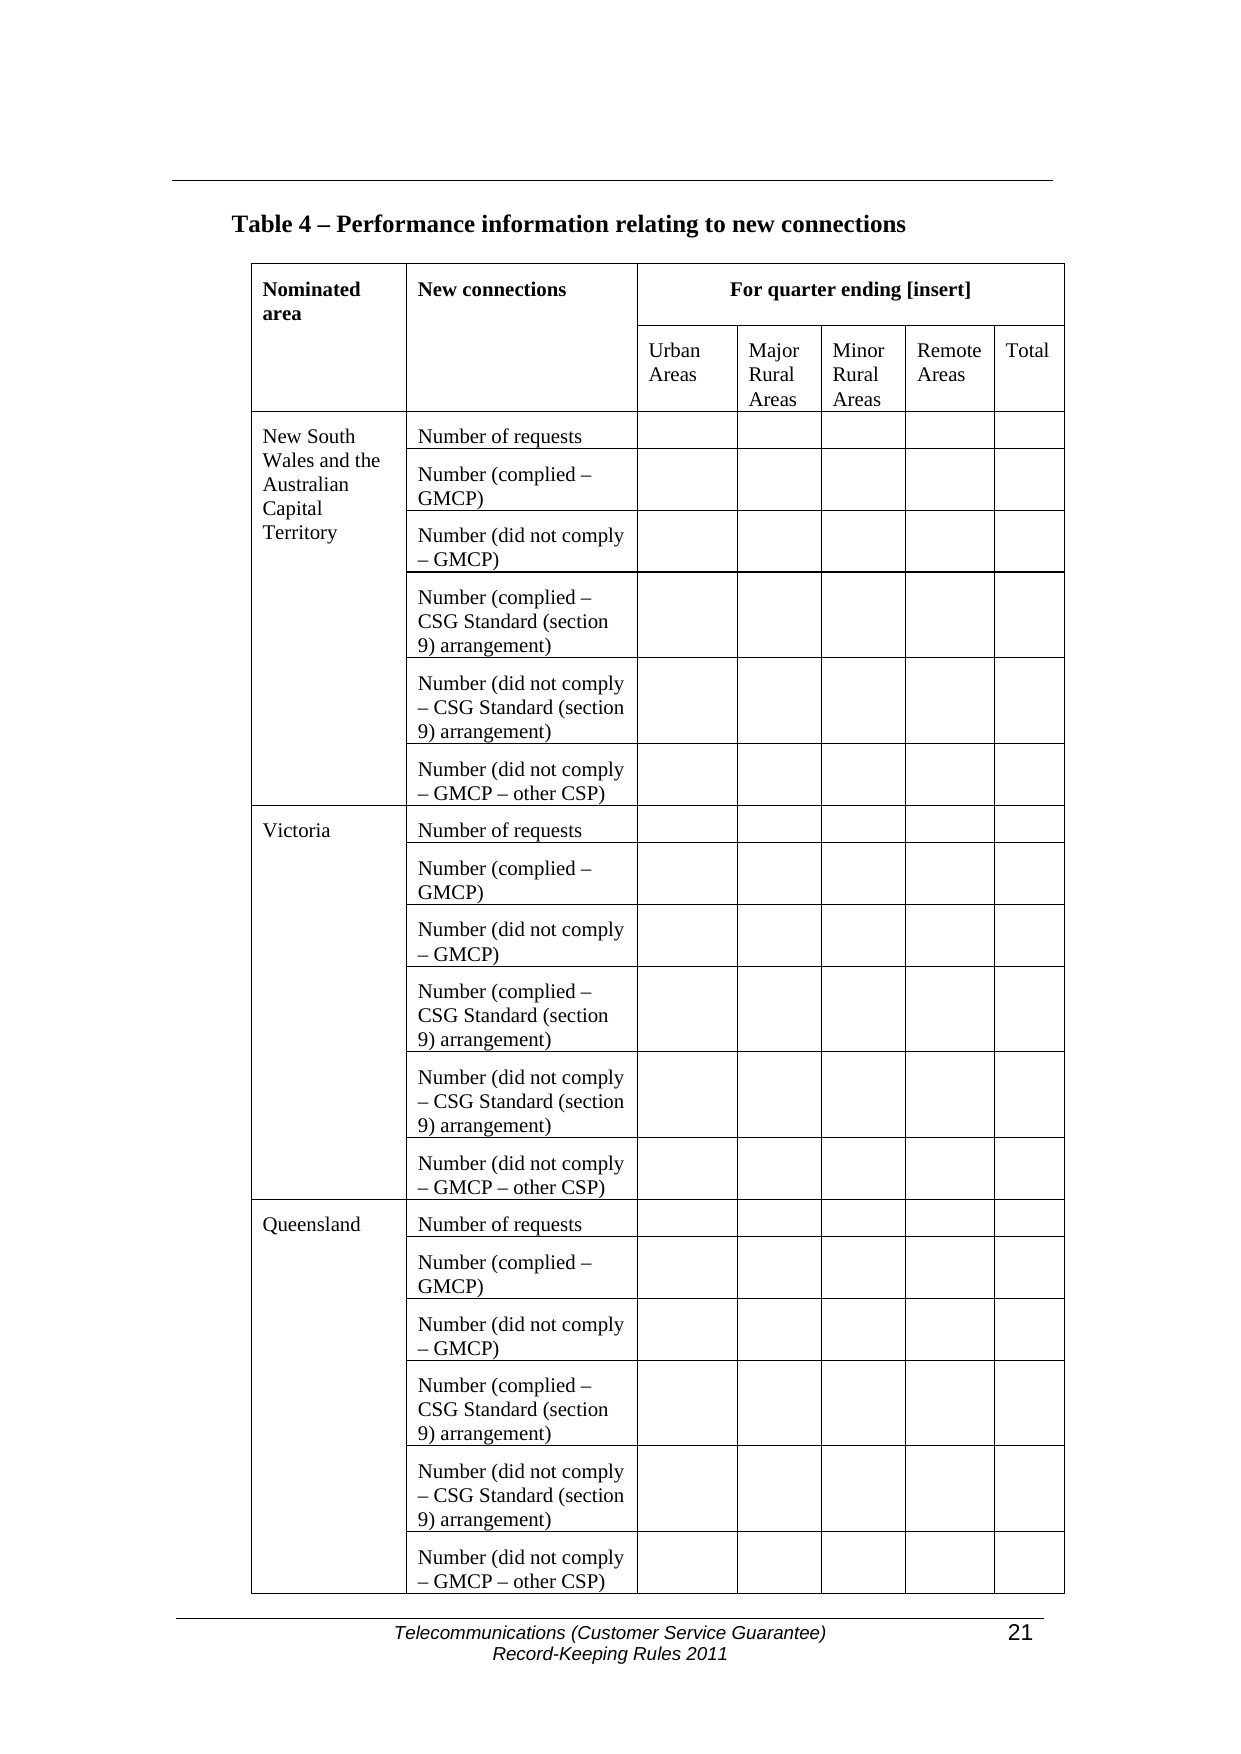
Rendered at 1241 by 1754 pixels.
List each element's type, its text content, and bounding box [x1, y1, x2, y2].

table_cell [995, 1052, 1064, 1137]
table_cell Number (complied – CSG Standard (section 9) arrangement) [407, 573, 637, 657]
table_cell Total [995, 326, 1064, 411]
table_cell [995, 658, 1064, 743]
table_cell [906, 1361, 994, 1445]
table_cell [638, 658, 737, 743]
table_cell [738, 744, 821, 804]
table_cell [822, 1532, 905, 1593]
table_cell Number (complied – GMCP) [407, 449, 637, 510]
table_cell [995, 1532, 1064, 1593]
table_cell Number (did not comply – GMCP) [407, 905, 637, 966]
table_cell [638, 744, 737, 804]
table_cell [906, 1237, 994, 1298]
table_cell [822, 1200, 905, 1236]
table_cell [738, 449, 821, 510]
table_cell [638, 449, 737, 510]
table_cell [738, 1237, 821, 1298]
table_cell [638, 1532, 737, 1593]
table_cell [638, 1200, 737, 1236]
table_cell [906, 1052, 994, 1137]
table_cell [822, 1361, 905, 1445]
table_cell Number (did not comply – GMCP – other CSP) [407, 744, 637, 804]
table_cell Number (did not comply – GMCP – other CSP) [407, 1532, 637, 1593]
table_cell [906, 449, 994, 510]
table_cell [738, 1138, 821, 1199]
table_cell [738, 1299, 821, 1359]
table_cell [822, 1052, 905, 1137]
table_cell [906, 806, 994, 842]
table_cell [906, 1200, 994, 1236]
table_cell Number (did not comply – CSG Standard (section 9) arrangement) [407, 1052, 637, 1137]
table_cell Minor Rural Areas [822, 326, 905, 411]
table_cell [638, 1446, 737, 1531]
table_header New connections [407, 264, 637, 325]
table_cell [995, 967, 1064, 1051]
table_cell Number of requests [407, 1200, 637, 1236]
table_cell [407, 1361, 637, 1445]
table_cell [822, 1299, 905, 1359]
table_cell [822, 412, 905, 448]
table_cell [906, 1299, 994, 1359]
table_cell [738, 1361, 821, 1445]
table_cell [638, 967, 737, 1051]
table_cell [822, 843, 905, 904]
table_cell [995, 843, 1064, 904]
table_cell [995, 905, 1064, 966]
table_cell [906, 573, 994, 657]
table_cell [638, 905, 737, 966]
table_cell [906, 905, 994, 966]
table_cell [995, 806, 1064, 842]
table_cell [906, 511, 994, 571]
table_cell [995, 1200, 1064, 1236]
text Table 4 – Performance information relating to new connections [231, 209, 1053, 238]
table_cell [738, 1532, 821, 1593]
table_cell New South Wales and the Australian Capital Territory [252, 412, 406, 804]
table_cell [822, 573, 905, 657]
table_cell [738, 905, 821, 966]
table_cell [638, 412, 737, 448]
table_cell Major Rural Areas [738, 326, 821, 411]
table_cell [822, 449, 905, 510]
table_cell [906, 658, 994, 743]
table_cell [822, 1446, 905, 1531]
table_cell [638, 1361, 737, 1445]
table_cell [407, 325, 637, 411]
table_cell Number (did not comply – CSG Standard (section 9) arrangement) [407, 658, 637, 743]
table_cell [906, 1532, 994, 1593]
table_cell [738, 573, 821, 657]
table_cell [407, 1446, 637, 1531]
table_cell [638, 573, 737, 657]
table_cell [638, 806, 737, 842]
table_cell Queensland [252, 1200, 406, 1593]
table_cell [906, 1446, 994, 1531]
table_cell Victoria [252, 806, 406, 1199]
table_cell [638, 511, 737, 571]
table_cell [906, 412, 994, 448]
table_cell [738, 967, 821, 1051]
table_cell Urban Areas [638, 326, 737, 411]
table_cell [822, 744, 905, 804]
table_cell [822, 658, 905, 743]
table_cell [995, 1237, 1064, 1298]
table_cell [906, 967, 994, 1051]
table_cell Number of requests [407, 806, 637, 842]
table_cell [995, 1361, 1064, 1445]
table_cell [738, 412, 821, 448]
table_cell [738, 1446, 821, 1531]
table_cell [822, 1138, 905, 1199]
table_cell [738, 658, 821, 743]
table_cell [738, 843, 821, 904]
table_cell [906, 843, 994, 904]
table_cell [638, 1237, 737, 1298]
table_cell [638, 1299, 737, 1359]
table_cell [252, 325, 406, 411]
table_cell [638, 843, 737, 904]
table_cell Number (complied – CSG Standard (section 9) arrangement) [407, 967, 637, 1051]
table_cell Number (did not comply – GMCP) [407, 1299, 637, 1359]
table_cell [995, 1299, 1064, 1359]
table_cell [995, 573, 1064, 657]
table_cell [738, 1052, 821, 1137]
table_header For quarter ending [insert] [638, 264, 1064, 325]
table_cell [995, 744, 1064, 804]
table_cell [995, 1138, 1064, 1199]
table_cell [995, 449, 1064, 510]
table_cell [738, 511, 821, 571]
table_cell Number (complied – GMCP) [407, 1237, 637, 1298]
table_cell [822, 1237, 905, 1298]
table_cell [822, 905, 905, 966]
table_cell [995, 1446, 1064, 1531]
table_cell [638, 1052, 737, 1137]
table_header Nominated area [252, 264, 406, 325]
table_cell [995, 412, 1064, 448]
table_cell [906, 744, 994, 804]
table_cell Remote Areas [906, 326, 994, 411]
table_cell Number of requests [407, 412, 637, 448]
table_cell [822, 511, 905, 571]
table_cell [906, 1138, 994, 1199]
table_cell Number (did not comply – GMCP – other CSP) [407, 1138, 637, 1199]
table_cell [638, 1138, 737, 1199]
table_cell Number (did not comply – GMCP) [407, 511, 637, 571]
table_cell [822, 967, 905, 1051]
table_cell Number (complied – GMCP) [407, 843, 637, 904]
table_cell [822, 806, 905, 842]
table_cell [738, 1200, 821, 1236]
table_cell [738, 806, 821, 842]
table_cell [995, 511, 1064, 571]
